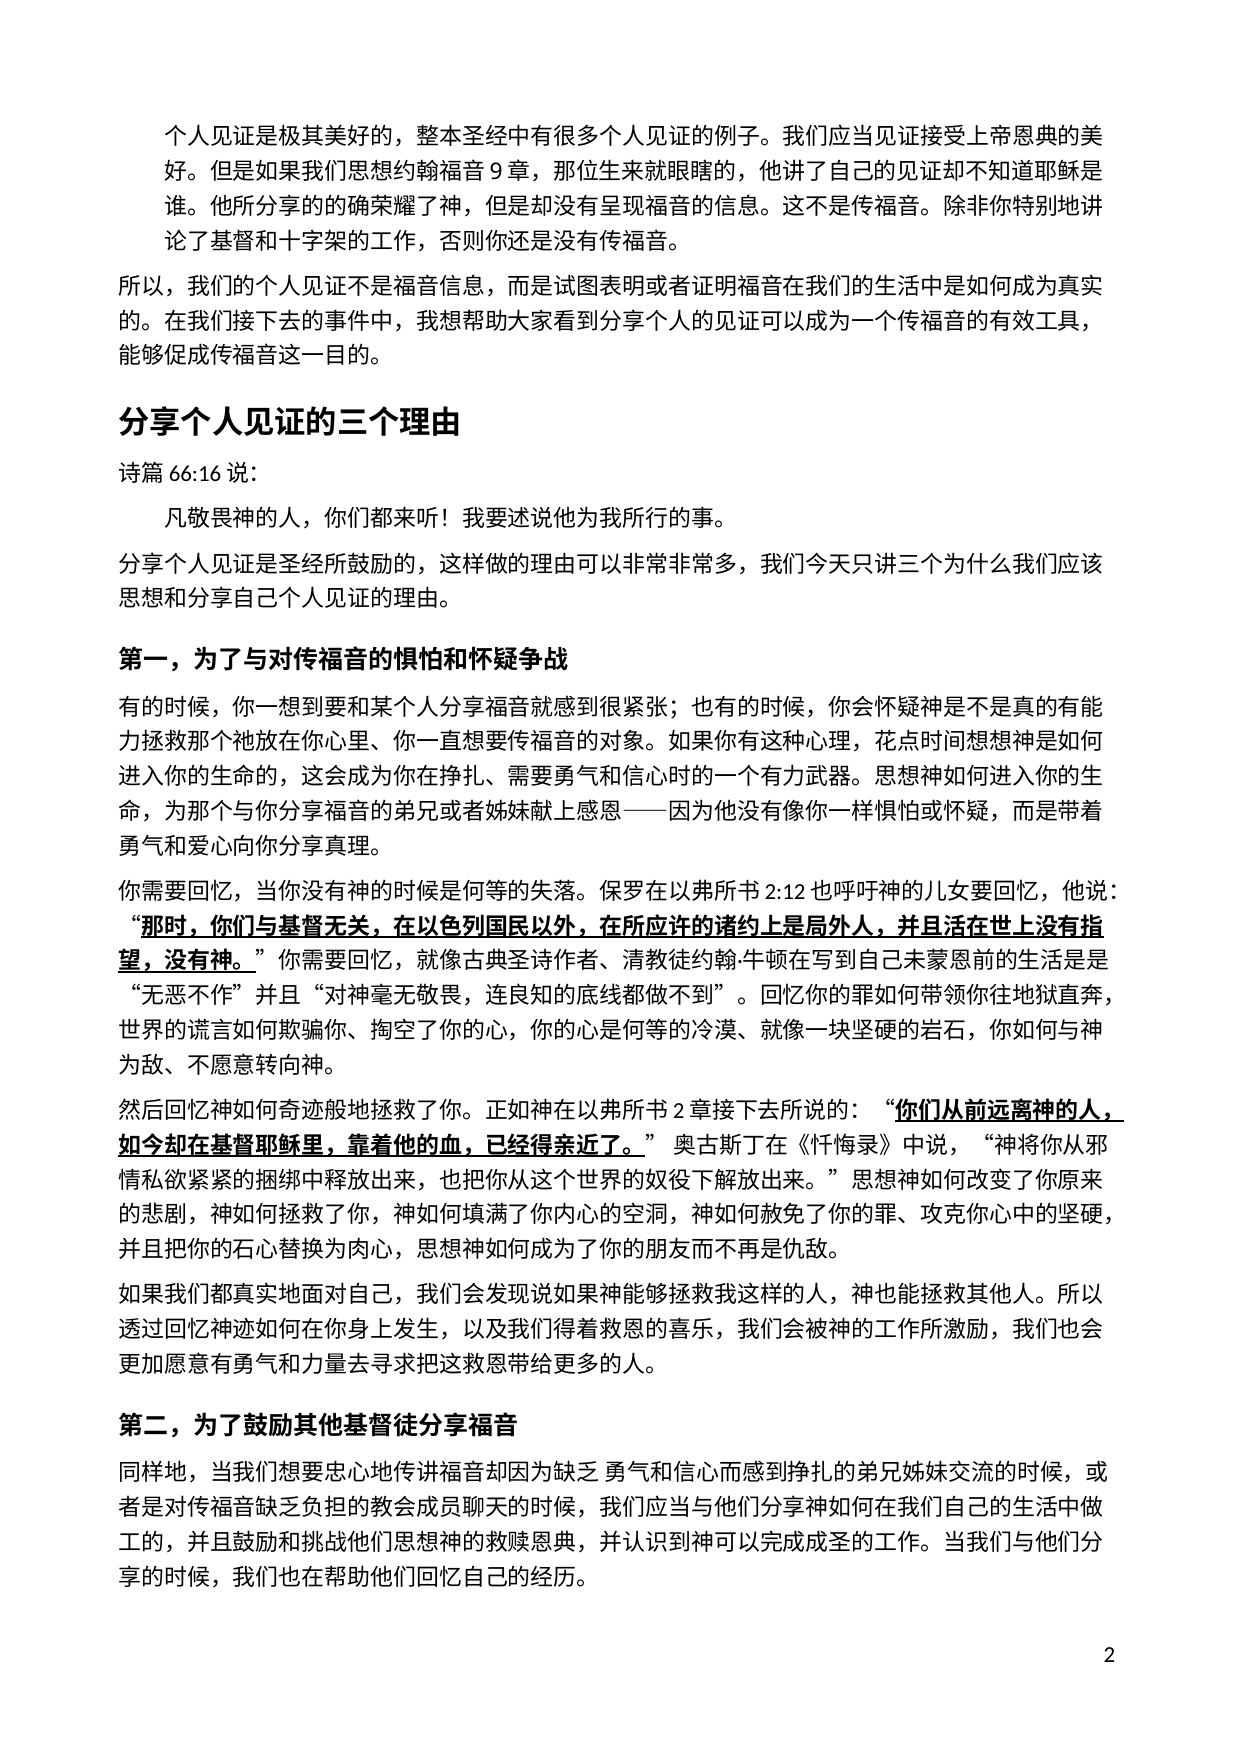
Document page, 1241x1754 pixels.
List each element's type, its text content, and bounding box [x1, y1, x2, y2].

text 然后回忆神如何奇迹般地拯救了你。正如神在以弗所书2章接下去所说的：“你们从前远离神的人，如今却在基督耶稣里，靠着他的血，已经得亲近了。” 奥古斯丁在《忏悔录》中说，“神将你从邪情私欲紧紧的捆绑中释放出来，也把你从这个世界的奴役下解放出来。”思想神如何改变了你原来的悲剧，神如何拯救了你，神如何填满了你内心的空洞，神如何赦免了你的罪、攻克你心中的坚硬，并且把你的石心替换为肉心，思想神如何成为了你的朋友而不再是仇敌。 [118, 1092, 1122, 1264]
text 分享个人见证是圣经所鼓励的，这样做的理由可以非常非常多，我们今天只讲三个为什么我们应该思想和分享自己个人见证的理由。 [118, 545, 1122, 613]
text 你需要回忆，当你没有神的时候是何等的失落。保罗在以弗所书2:12也呼吁神的儿女要回忆，他说：“那时，你们与基督无关，在以色列国民以外，在所应许的诸约上是局外人，并且活在世上没有指望，没有神。”你需要回忆，就像古典圣诗作者、清教徒约翰·牛顿在写到自己未蒙恩前的生活是是“无恶不作”并且“对神毫无敬畏，连良知的底线都做不到”。回忆你的罪如何带领你往地狱直奔，世界的谎言如何欺骗你、掏空了你的心，你的心是何等的冷漠、就像一块坚硬的岩石，你如何与神为敌、不愿意转向神。 [118, 873, 1122, 1080]
text 凡敬畏神的人，你们都来听！我要述说他为我所行的事。 [164, 500, 1122, 533]
text 同样地，当我们想要忠心地传讲福音却因为缺乏 勇气和信心而感到挣扎的弟兄姊妹交流的时候，或者是对传福音缺乏负担的教会成员聊天的时候，我们应当与他们分享神如何在我们自己的生活中做工的，并且鼓励和挑战他们思想神的救赎恩典，并认识到神可以完成成圣的工作。当我们与他们分享的时候，我们也在帮助他们回忆自己的经历。 [118, 1454, 1122, 1592]
subtitle 第二，为了鼓励其他基督徒分享福音 [118, 1406, 1122, 1442]
text 个人见证是极其美好的，整本圣经中有很多个人见证的例子。我们应当见证接受上帝恩典的美好。但是如果我们思想约翰福音9章，那位生来就眼瞎的，他讲了自己的见证却不知道耶稣是谁。他所分享的的确荣耀了神，但是却没有呈现福音的信息。这不是传福音。除非你特别地讲论了基督和十字架的工作，否则你还是没有传福音。 [164, 118, 1122, 256]
text 诗篇66:16说： [118, 455, 1122, 488]
subtitle 第一，为了与对传福音的惧怕和怀疑争战 [118, 640, 1122, 676]
text 如果我们都真实地面对自己，我们会发现说如果神能够拯救我这样的人，神也能拯救其他人。所以透过回忆神迹如何在你身上发生，以及我们得着救恩的喜乐，我们会被神的工作所激励，我们也会更加愿意有勇气和力量去寻求把这救恩带给更多的人。 [118, 1276, 1122, 1379]
text 有的时候，你一想到要和某个人分享福音就感到很紧张；也有的时候，你会怀疑神是不是真的有能力拯救那个祂放在你心里、你一直想要传福音的对象。如果你有这种心理，花点时间想想神是如何进入你的生命的，这会成为你在挣扎、需要勇气和信心时的一个有力武器。思想神如何进入你的生命，为那个与你分享福音的弟兄或者姊妹献上感恩——因为他没有像你一样惧怕或怀疑，而是带着勇气和爱心向你分享真理。 [118, 688, 1122, 861]
subtitle 分享个人见证的三个理由 [118, 397, 1122, 442]
text 所以，我们的个人见证不是福音信息，而是试图表明或者证明福音在我们的生活中是如何成为真实的。在我们接下去的事件中，我想帮助大家看到分享个人的见证可以成为一个传福音的有效工具，能够促成传福音这一目的。 [118, 268, 1122, 371]
